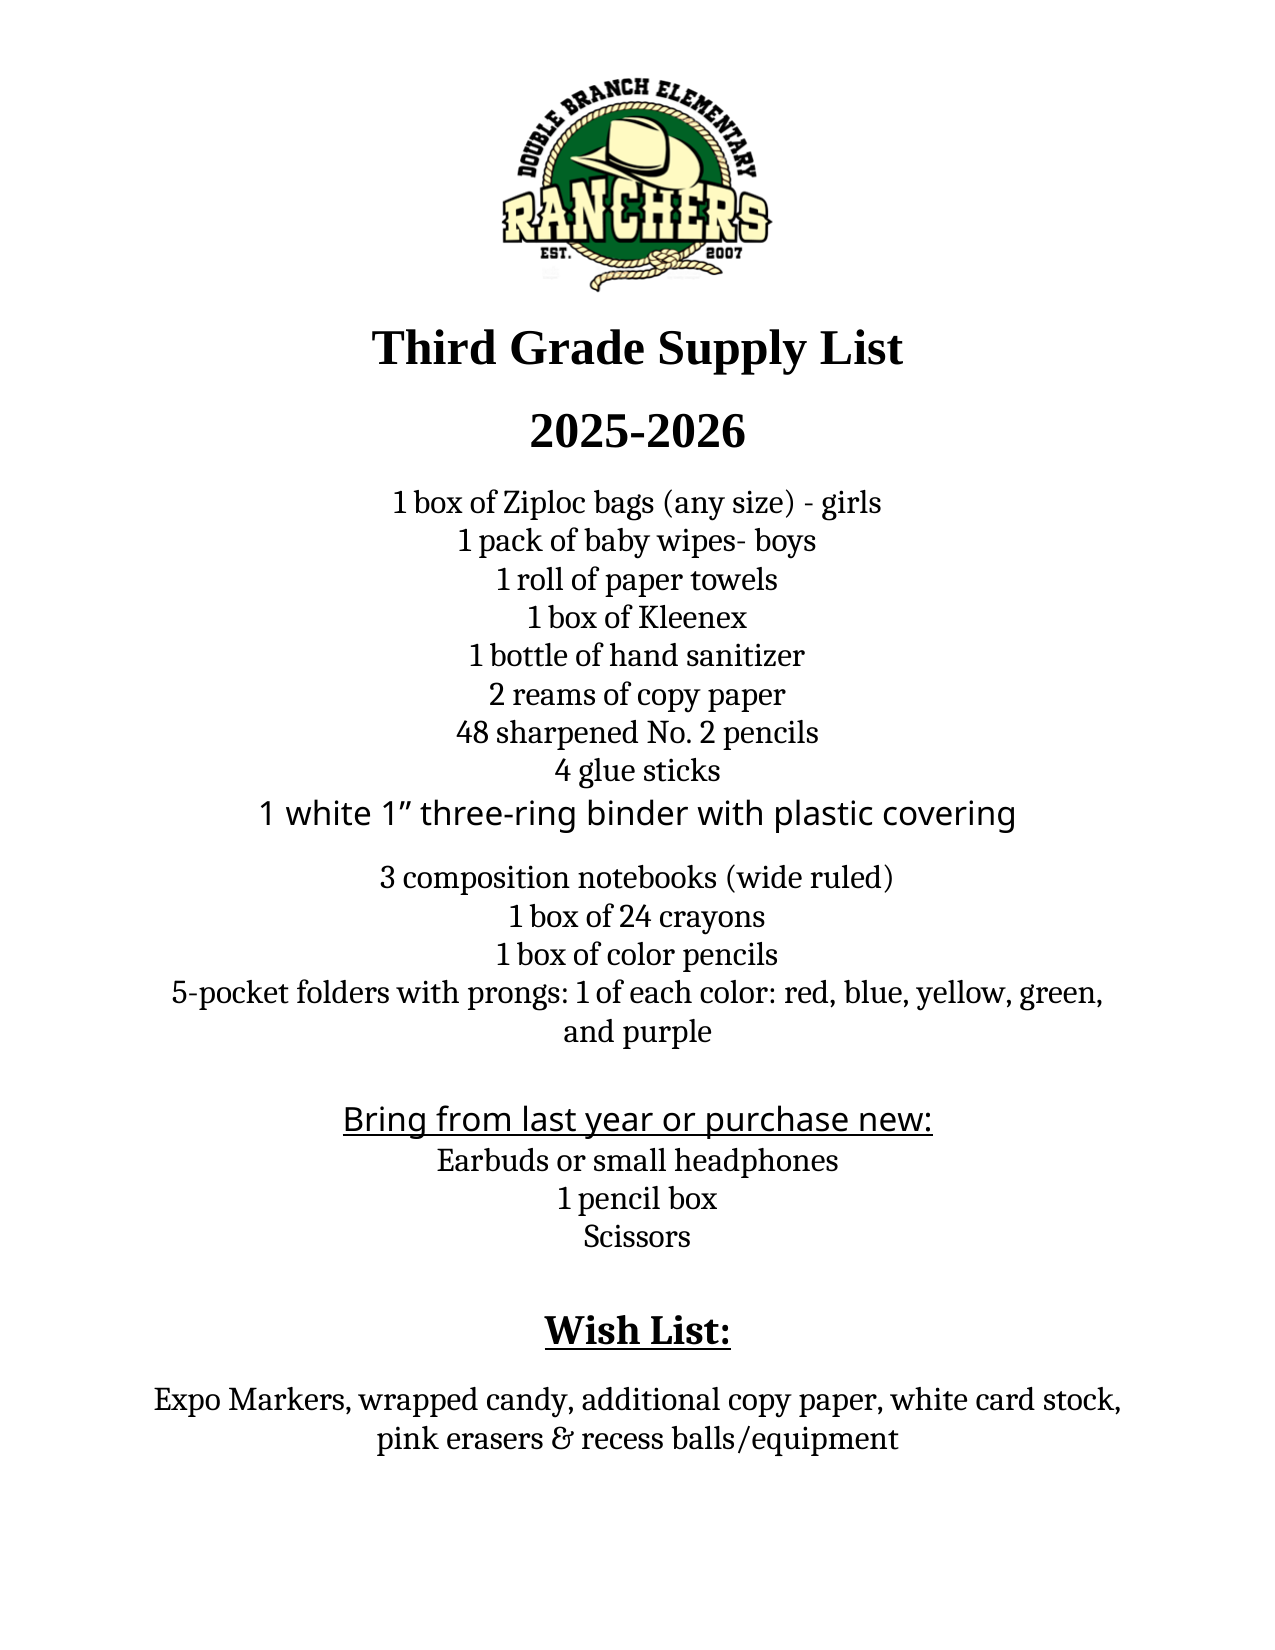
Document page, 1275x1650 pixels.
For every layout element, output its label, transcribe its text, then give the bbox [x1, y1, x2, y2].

text 3 composition notebooks (wide ruled) [150, 859, 1125, 897]
text 1 box of Kleenex [150, 598, 1125, 637]
text 48 sharpened No. 2 pencils [150, 713, 1125, 752]
text 1 roll of paper towels [150, 560, 1125, 598]
text Bring from last year or purchase new: [150, 1096, 1125, 1141]
text Scissors [150, 1218, 1125, 1256]
text 1 box of Ziploc bags (any size) - girls [150, 483, 1125, 522]
text Wish List: [150, 1307, 1125, 1355]
text 1 white 1” three-ring binder with plastic covering [150, 790, 1125, 835]
text Expo Markers, wrapped candy, additional copy paper, white card stock, pink erasers & recess balls/equipment [150, 1381, 1125, 1457]
text 1 bottle of hand sanitizer [150, 637, 1125, 675]
text 1 box of color pencils [150, 935, 1125, 974]
text 1 pack of baby wipes- boys [150, 522, 1125, 560]
text 5-pocket folders with prongs: 1 of each color: red, blue, yellow, green, and purple [150, 974, 1125, 1050]
text 2025-2026 [150, 401, 1125, 458]
text Third Grade Supply List [150, 318, 1125, 375]
picture [501, 75, 774, 296]
text 1 box of 24 crayons [150, 897, 1125, 935]
text 1 pencil box [150, 1179, 1125, 1218]
text 4 glue sticks [150, 752, 1125, 790]
text Earbuds or small headphones [150, 1141, 1125, 1179]
text 2 reams of copy paper [150, 675, 1125, 713]
